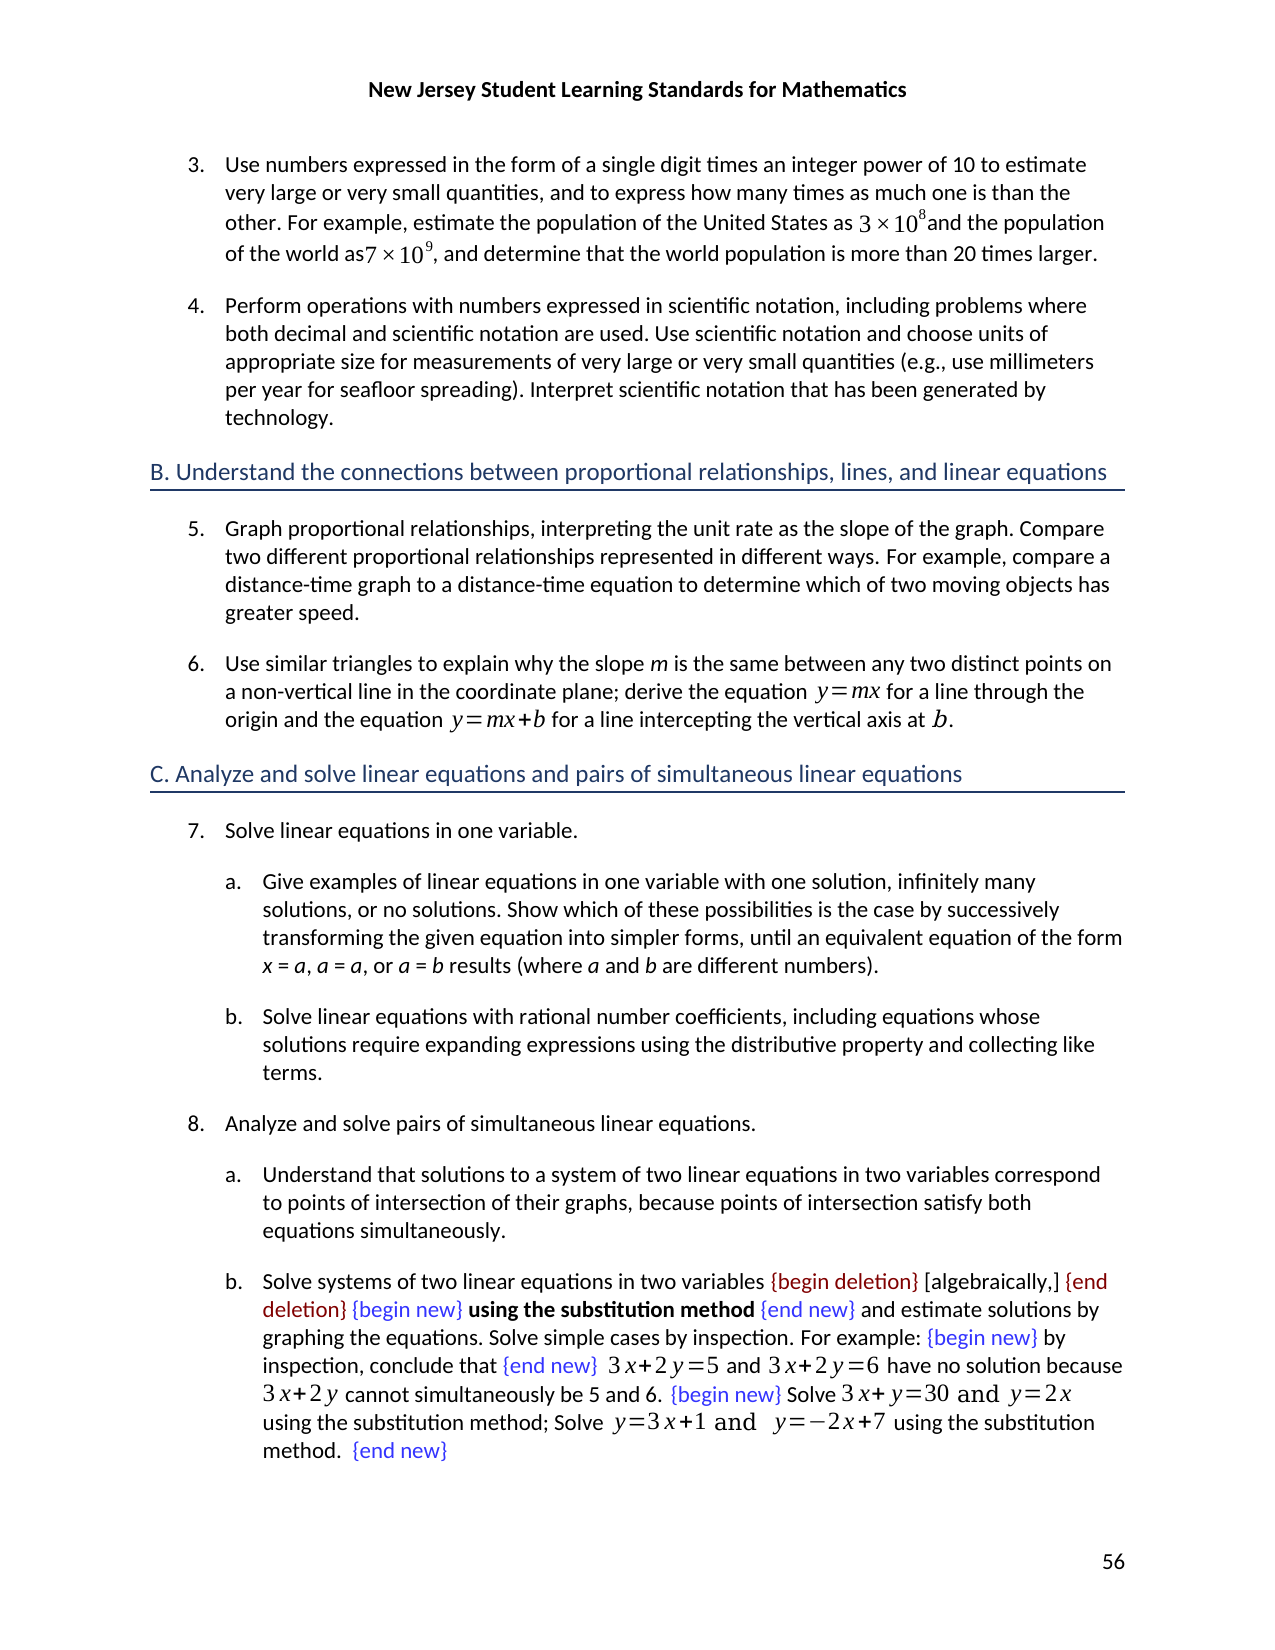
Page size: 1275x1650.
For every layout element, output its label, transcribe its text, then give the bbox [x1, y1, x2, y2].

list Understand that solutions to a system of two linear equations in two variables correspond to points of intersection of their graphs, because points of intersection satisfy both equations simultaneously. [225, 1160, 1125, 1244]
list Use similar triangles to explain why the slope m is the same between any two distinct points on a non-vertical line in the coordinate plane; derive the equation for a line through the origin and the equation for a line intercepting the vertical axis at b. [187, 649, 1125, 733]
text Solve systems of two linear equations in two variables {begin deletion} [algebraically,] {end deletion} {begin new} using the substitution method {end new} and estimate solutions by graphing the equations. Solve simple cases by inspection. For example: {begin new} by inspection, conclude that {end new} and have no solution because cannot simultaneously be 5 and 6. {begin new} Solve and using the substitution method; Solve and using the substitution method. {end new} [225, 1267, 1125, 1464]
subtitle B. Understand the connections between proportional relationships, lines, and linear equations [150, 456, 1125, 489]
list Analyze and solve pairs of simultaneous linear equations. [187, 1109, 1125, 1137]
list Solve linear equations with rational number coefficients, including equations whose solutions require expanding expressions using the distributive property and collecting like terms. [225, 1002, 1125, 1086]
list Graph proportional relationships, interpreting the unit rate as the slope of the graph. Compare two different proportional relationships represented in different ways. For example, compare a distance-time graph to a distance-time equation to determine which of two moving objects has greater speed. [187, 514, 1125, 626]
subtitle C. Analyze and solve linear equations and pairs of simultaneous linear equations [150, 758, 1125, 791]
list Perform operations with numbers expressed in scientific notation, including problems where both decimal and scientific notation are used. Use scientific notation and choose units of appropriate size for measurements of very large or very small quantities (e.g., use millimeters per year for seafloor spreading). Interpret scientific notation that has been generated by technology. [187, 291, 1125, 431]
list Use numbers expressed in the form of a single digit times an integer power of 10 to estimate very large or very small quantities, and to express how many times as much one is than the other. For example, estimate the population of the United States as and the population of the world as, and determine that the world population is more than 20 times larger. [187, 150, 1125, 268]
list Give examples of linear equations in one variable with one solution, infinitely many solutions, or no solutions. Show which of these possibilities is the case by successively transforming the given equation into simpler forms, until an equivalent equation of the form x = a, a = a, or a = b results (where a and b are different numbers). [225, 867, 1125, 979]
list Solve linear equations in one variable. [187, 816, 1125, 844]
